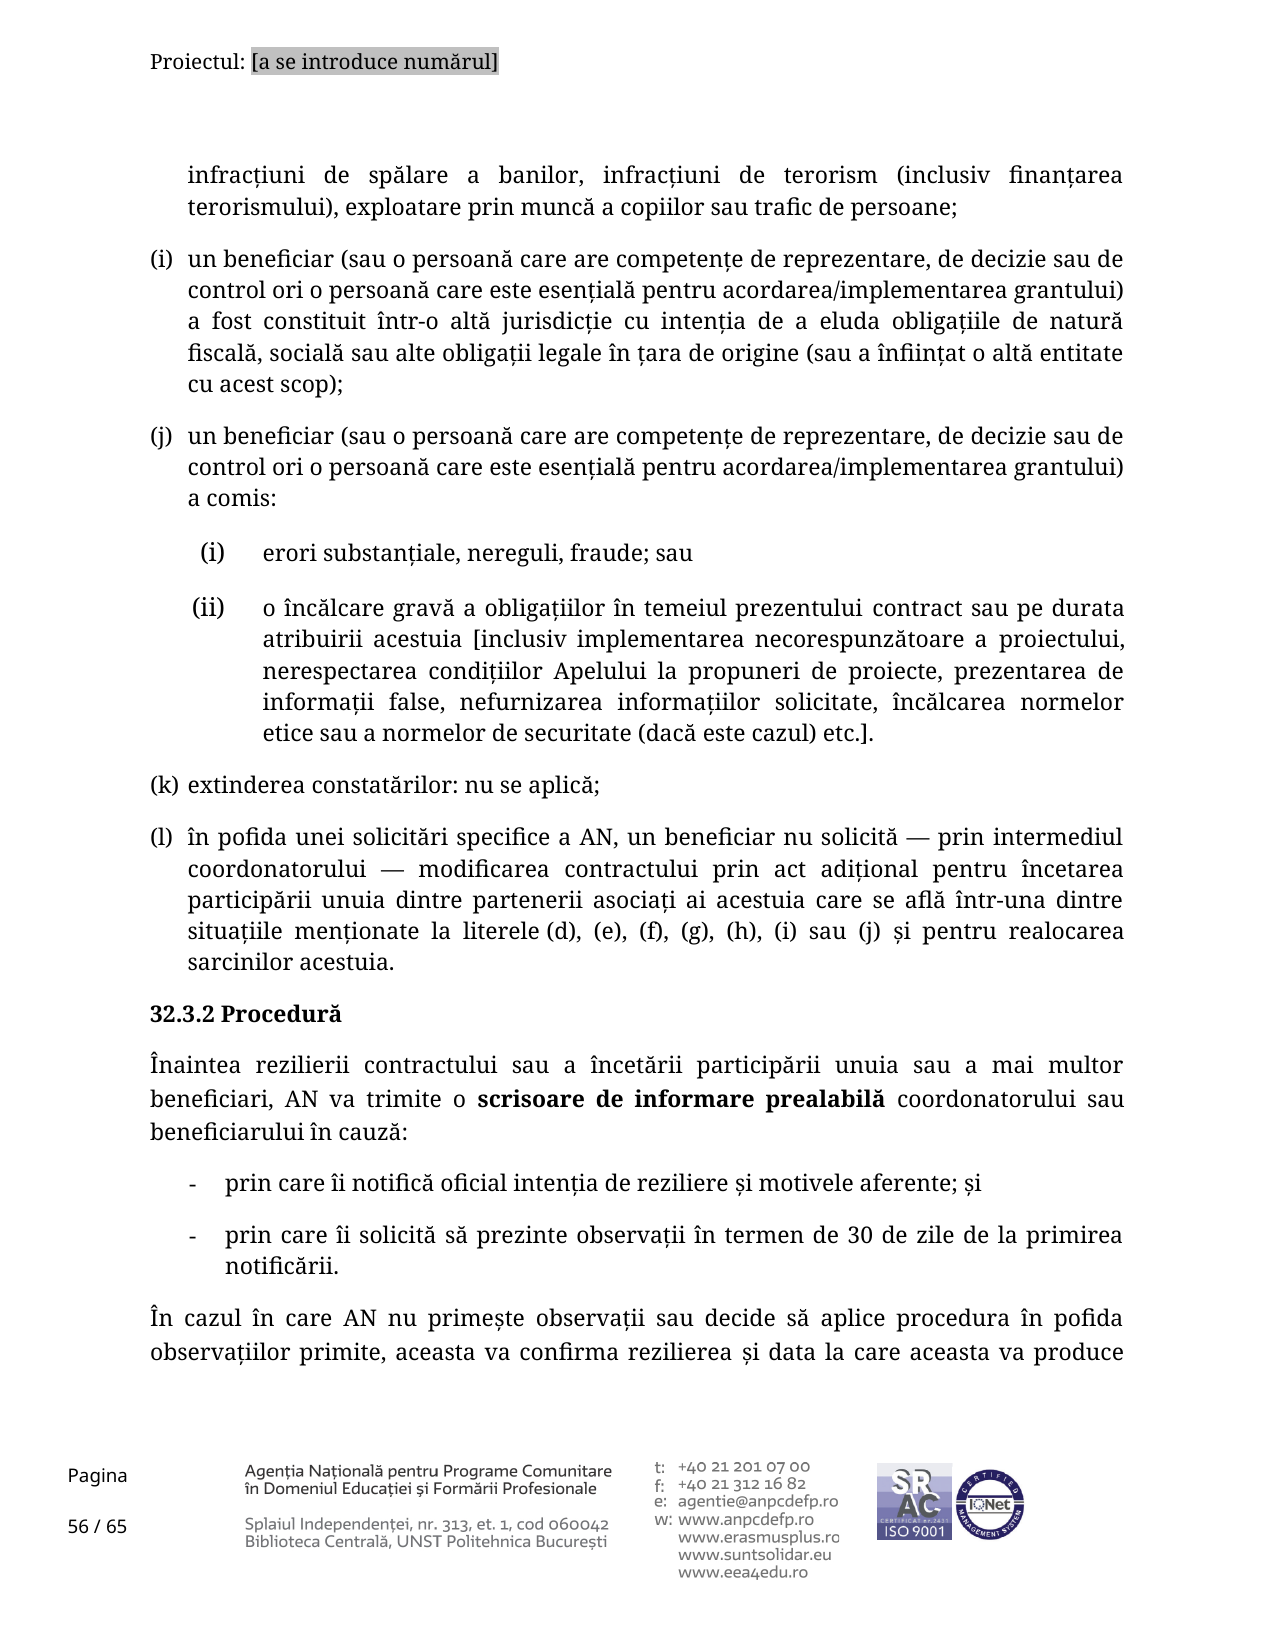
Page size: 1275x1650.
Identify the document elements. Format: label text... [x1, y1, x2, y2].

text Înaintea rezilierii contractului sau a încetării participării unuia sau a mai multor beneficiari, AN va trimite o scrisoare de informare prealabilă coordonatorului sau beneficiarului în cauză: [150, 1049, 1125, 1147]
picture [244, 1462, 629, 1553]
list erori substanțiale, nereguli, fraude; sau [225, 534, 1125, 568]
list un beneficiar (sau o persoană care are competențe de reprezentare, de decizie sau de control ori o persoană care este esențială pentru acordarea/implementarea grantului) a comis: [150, 420, 1125, 513]
text 32.3.2 Procedură [150, 998, 1125, 1029]
list o încălcare gravă a obligațiilor în temeiul prezentului contract sau pe durata atribuirii acestuia [inclusiv implementarea necorespunzătoare a proiectului, nerespectarea condițiilor Apelului la propuneri de proiecte, prezentarea de informații false, nefurnizarea informațiilor solicitate, încălcarea normelor etice sau a normelor de securitate (dacă este cazul) etc.]. [225, 589, 1125, 748]
list prin care îi notifică oficial intenția de reziliere și motivele aferente; și [189, 1167, 1125, 1198]
list în pofida unei solicitări specifice a AN, un beneficiar nu solicită — prin intermediul coordonatorului — modificarea contractului prin act adițional pentru încetarea participării unuia dintre partenerii asociați ai acestuia care se află într-una dintre situațiile menționate la literele (d), (e), (f), (g), (h), (i) sau (j) și pentru realocarea sarcinilor acestuia. [150, 821, 1125, 977]
picture [654, 1462, 840, 1580]
list un beneficiar (sau o persoană care are competențe de reprezentare, de decizie sau de control ori o persoană care este esențială pentru acordarea/implementarea grantului) a fost constituit într-o altă jurisdicție cu intenția de a eluda obligațiile de natură fiscală, socială sau alte obligații legale în țara de origine (sau a înființat o altă entitate cu acest scop); [150, 243, 1125, 399]
list extinderea constatărilor: nu se aplică; [150, 769, 1125, 800]
list prin care îi solicită să prezinte observații în termen de 30 de zile de la primirea notificării. [189, 1219, 1125, 1281]
